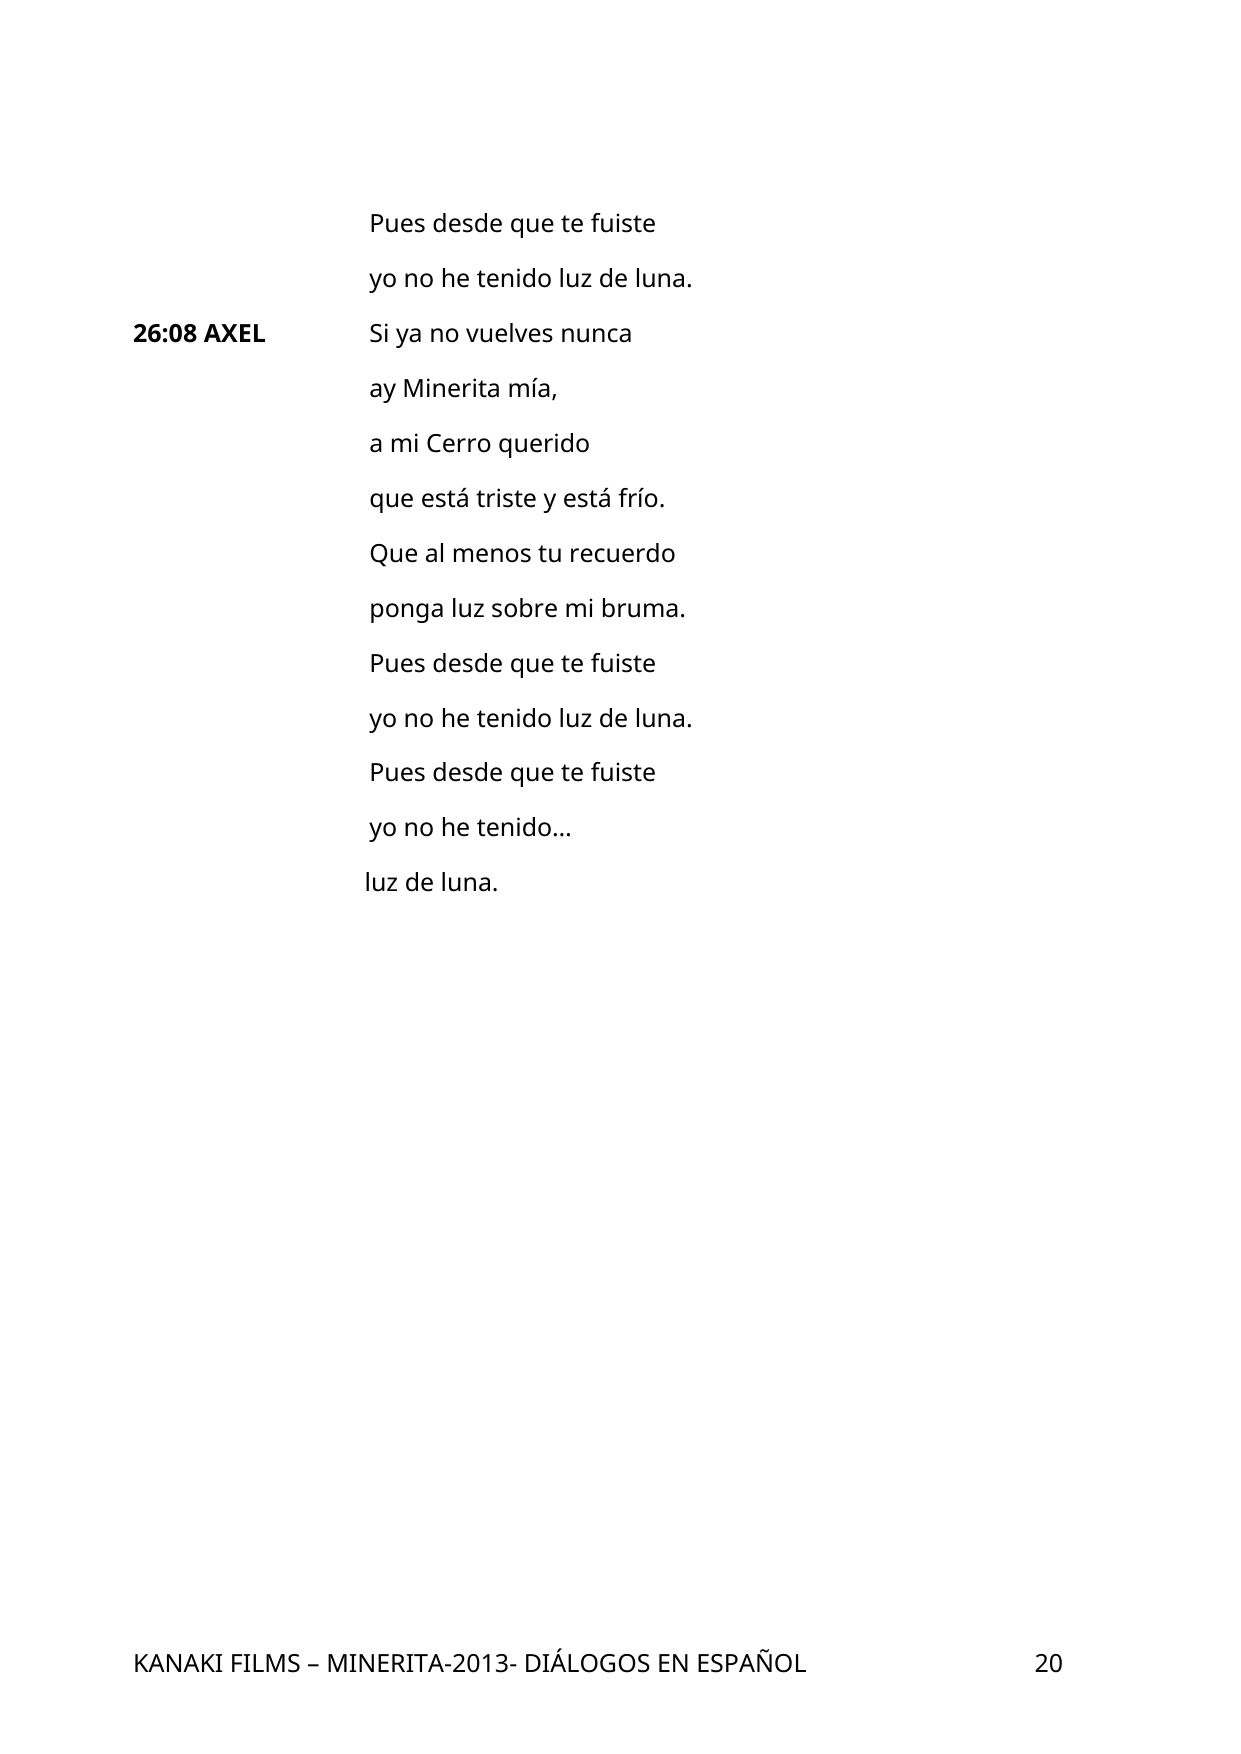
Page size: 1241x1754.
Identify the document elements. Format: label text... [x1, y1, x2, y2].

text Pues desde que te fuiste [133, 755, 1063, 789]
text luz de luna. [358, 865, 1063, 899]
text Pues desde que te fuiste [133, 645, 1063, 679]
text ponga luz sobre mi bruma. [133, 590, 1063, 624]
text yo no he tenido luz de luna. [133, 700, 1063, 734]
text ay Minerita mía, [133, 371, 1063, 405]
text 26:08 AXEL Si ya no vuelves nunca [133, 316, 1063, 350]
text a mi Cerro querido [133, 426, 1063, 460]
text Que al menos tu recuerdo [133, 536, 1063, 569]
text Pues desde que te fuiste [133, 206, 1063, 240]
text yo no he tenido… [133, 810, 1063, 844]
text que está triste y está frío. [133, 481, 1063, 515]
text yo no he tenido luz de luna. [133, 261, 1063, 295]
